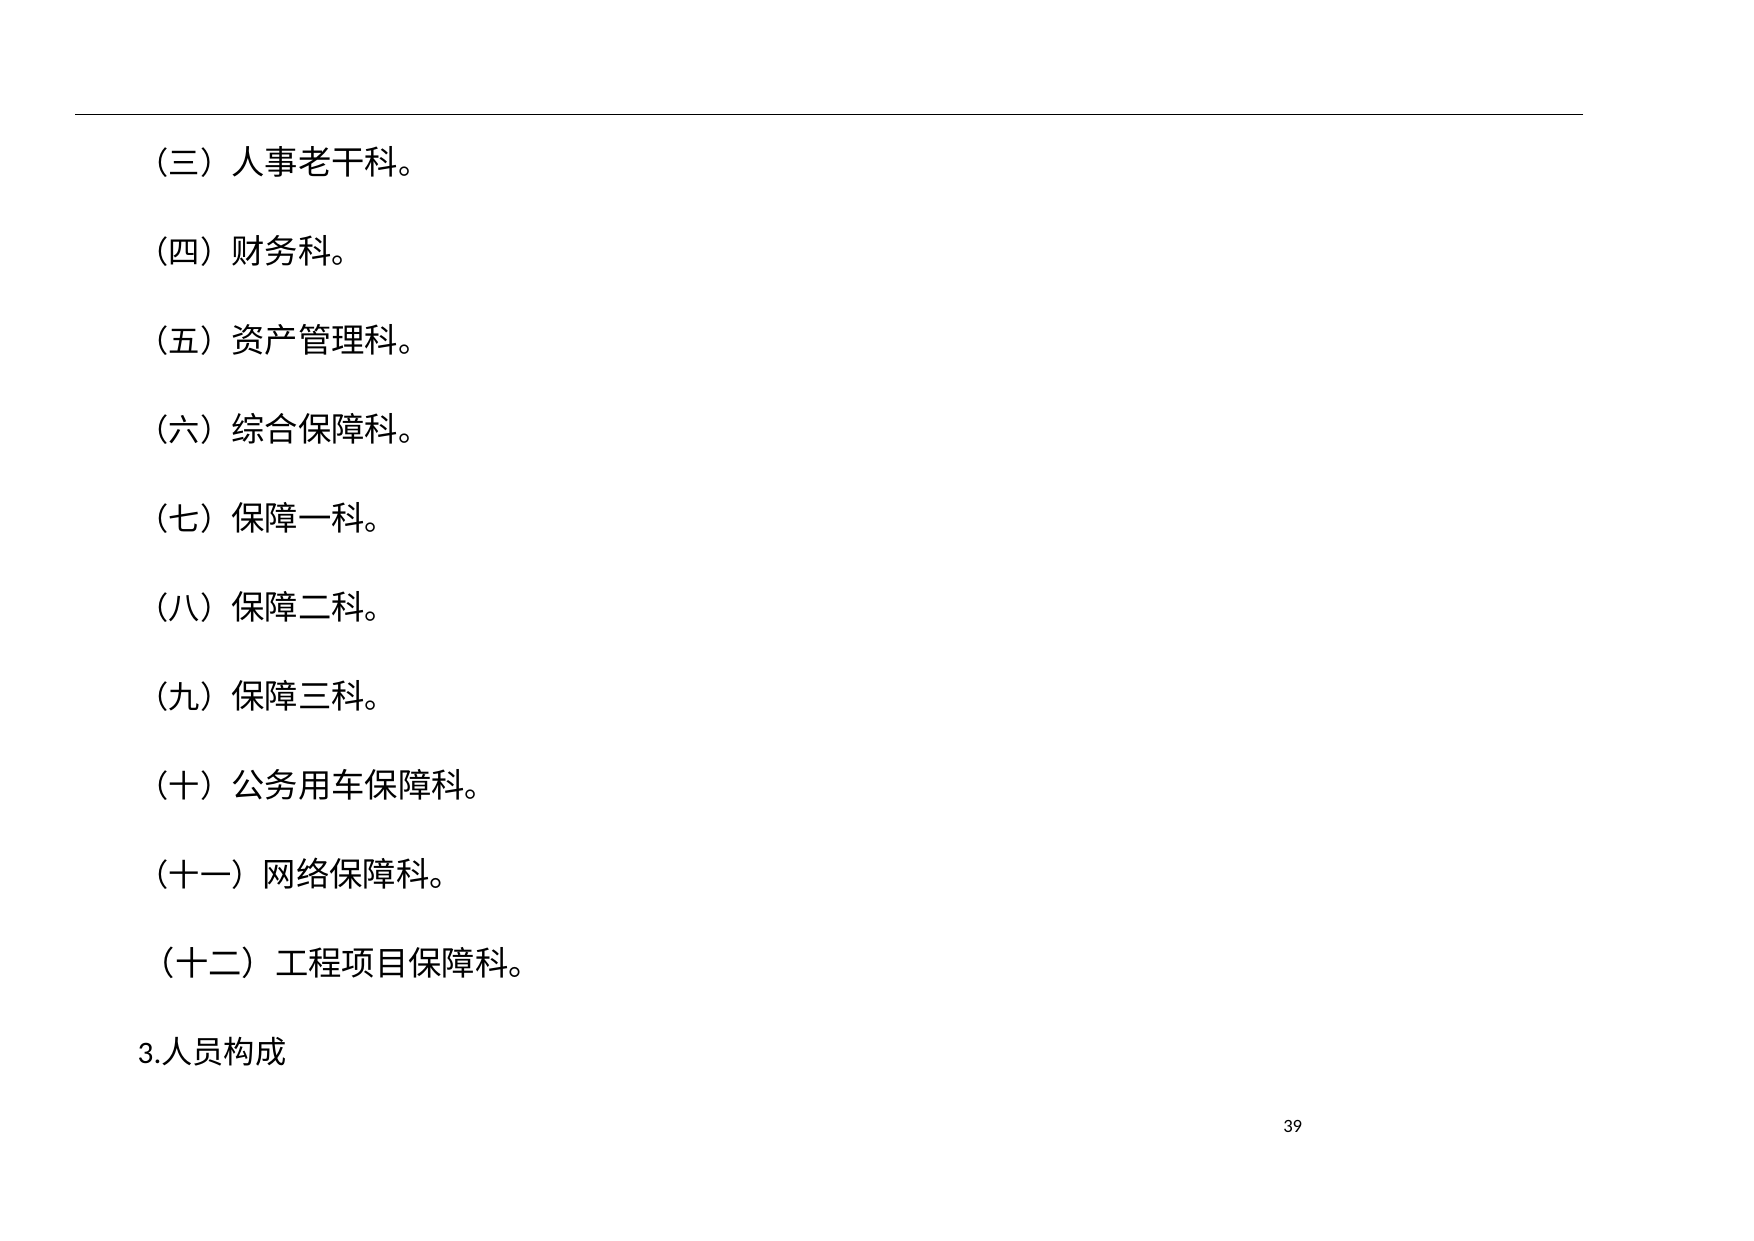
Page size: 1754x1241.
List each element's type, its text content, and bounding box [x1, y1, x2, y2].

text （七）保障一科。 [75, 483, 1583, 548]
text （五）资产管理科。 [75, 305, 1583, 370]
text （十二）工程项目保障科。 [75, 929, 1583, 994]
text （十一）网络保障科。 [75, 839, 1583, 904]
text （四）财务科。 [75, 216, 1583, 281]
text （九）保障三科。 [75, 661, 1583, 726]
text （八）保障二科。 [75, 572, 1583, 637]
text （十）公务用车保障科。 [75, 751, 1583, 816]
text （六）综合保障科。 [75, 394, 1583, 459]
text （三）人事老干科。 [75, 127, 1583, 192]
text 3.人员构成 [75, 1018, 1583, 1083]
